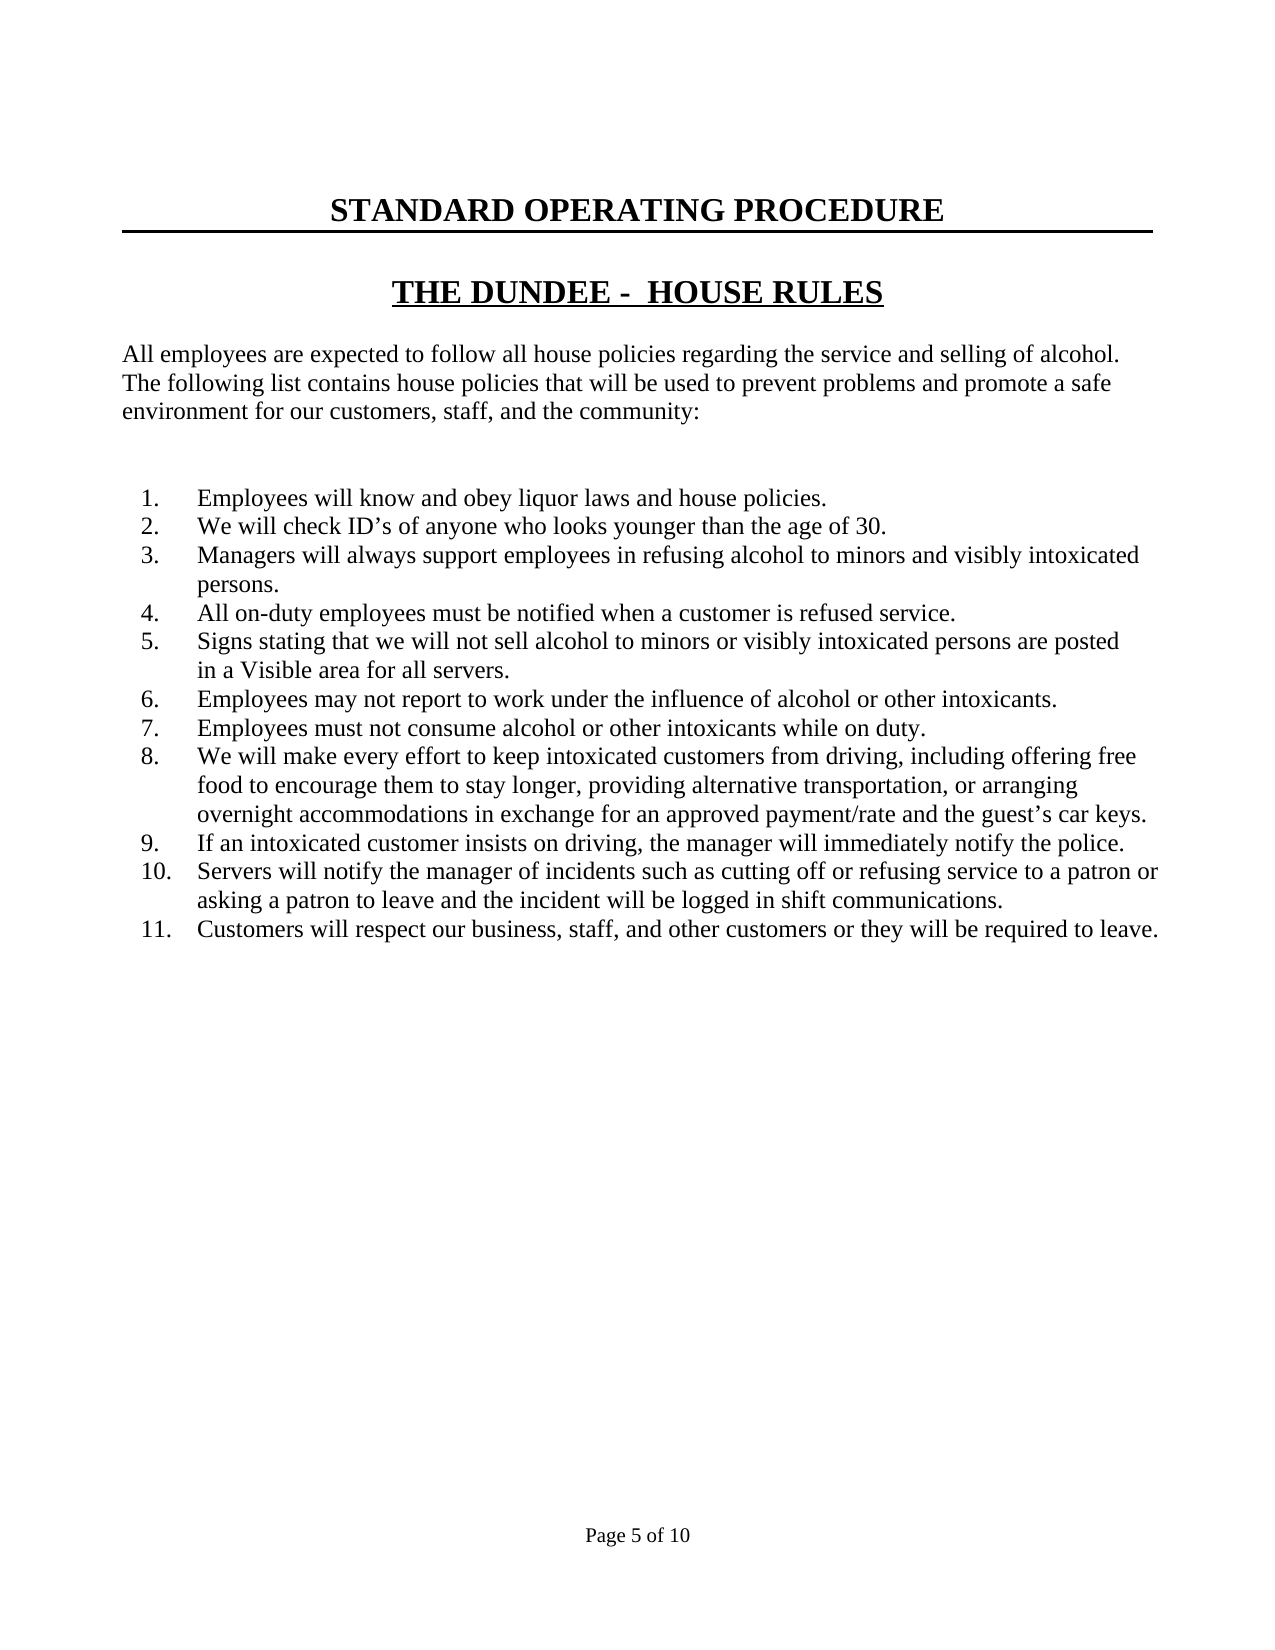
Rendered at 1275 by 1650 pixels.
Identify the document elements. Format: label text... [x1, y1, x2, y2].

list Employees may not report to work under the influence of alcohol or other intoxicants. [141, 684, 1162, 713]
list If an intoxicated customer insists on driving, the manager will immediately notify the police. [141, 828, 1162, 856]
list All on-duty employees must be notified when a customer is refused service. [141, 598, 1162, 626]
list Signs stating that we will not sell alcohol to minors or visibly intoxicated persons are posted in a Visible area for all servers. [141, 626, 1162, 684]
text THE DUNDEE - HOUSE RULES [122, 272, 1153, 310]
list We will make every effort to keep intoxicated customers from driving, including offering free food to encourage them to stay longer, providing alternative transportation, or arranging overnight accommodations in exchange for an approved payment/rate and the guest’s car keys. [141, 741, 1162, 828]
list Employees will know and obey liquor laws and house policies. [141, 483, 1162, 511]
list Employees must not consume alcohol or other intoxicants while on duty. [141, 713, 1162, 741]
list Servers will notify the manager of incidents such as cutting off or refusing service to a patron or asking a patron to leave and the incident will be logged in shift communications. [141, 856, 1162, 914]
text All employees are expected to follow all house policies regarding the service and selling of alcohol. The following list contains house policies that will be used to prevent problems and promote a safe environment for our customers, staff, and the community: [122, 339, 1153, 425]
list Customers will respect our business, staff, and other customers or they will be required to leave. [141, 914, 1162, 943]
list We will check ID’s of anyone who looks younger than the age of 30. [141, 511, 1162, 540]
list Managers will always support employees in refusing alcohol to minors and visibly intoxicated persons. [141, 540, 1162, 598]
